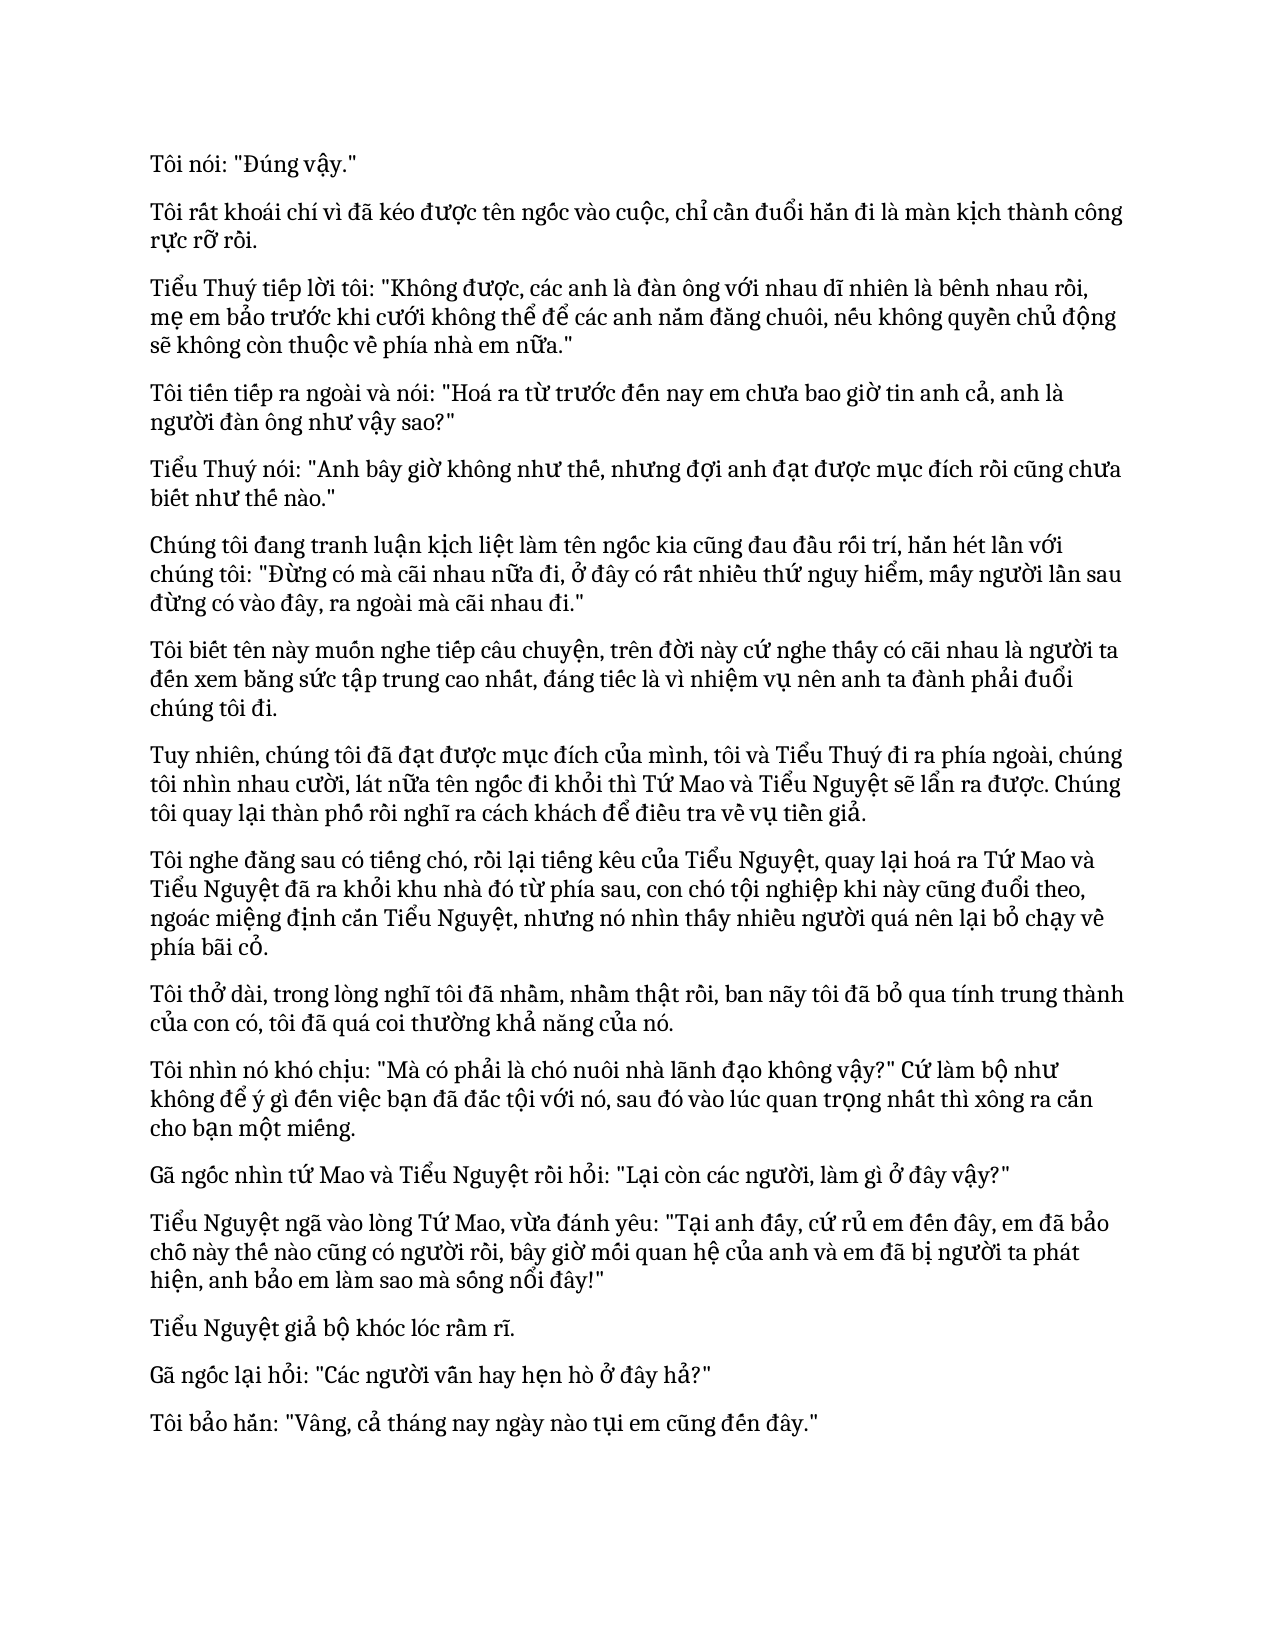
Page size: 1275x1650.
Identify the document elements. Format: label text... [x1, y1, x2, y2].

text Tôi rất khoái chí vì đã kéo được tên ngốc vào cuộc, chỉ cần đuổi hắn đi là màn kịch thành công rực rỡ rồi. [150, 197, 1125, 255]
text Tiểu Nguyệt giả bộ khóc lóc rầm rĩ. [150, 1314, 1125, 1342]
text Tôi nhìn nó khó chịu: "Mà có phải là chó nuôi nhà lãnh đạo không vậy?" Cứ làm bộ như không để ý gì đến việc bạn đã đắc tội với nó, sau đó vào lúc quan trọng nhất thì xông ra cắn cho bạn một miếng. [150, 1056, 1125, 1142]
text Gã ngốc nhìn tứ Mao và Tiểu Nguyệt rồi hỏi: "Lại còn các người, làm gì ở đây vậy?" [150, 1161, 1125, 1190]
text Tôi bảo hắn: "Vâng, cả tháng nay ngày nào tụi em cũng đến đây." [150, 1409, 1125, 1437]
text Gã ngốc lại hỏi: "Các người vẫn hay hẹn hò ở đây hả?" [150, 1361, 1125, 1390]
text Tôi biết tên này muốn nghe tiếp câu chuyện, trên đời này cứ nghe thấy có cãi nhau là người ta đến xem bằng sức tập trung cao nhất, đáng tiếc là vì nhiệm vụ nên anh ta đành phải đuổi chúng tôi đi. [150, 636, 1125, 722]
text Chúng tôi đang tranh luận kịch liệt làm tên ngốc kia cũng đau đầu rối trí, hắn hét lần với chúng tôi: "Đừng có mà cãi nhau nữa đi, ở đây có rất nhiều thứ nguy hiểm, mấy người lần sau đừng có vào đây, ra ngoài mà cãi nhau đi." [150, 531, 1125, 617]
text Tôi nghe đằng sau có tiếng chó, rồi lại tiếng kêu của Tiểu Nguyệt, quay lại hoá ra Tứ Mao và Tiểu Nguyệt đã ra khỏi khu nhà đó từ phía sau, con chó tội nghiệp khi này cũng đuổi theo, ngoác miệng định cắn Tiểu Nguyệt, nhưng nó nhìn thấy nhiều người quá nên lại bỏ chạy về phía bãi cỏ. [150, 846, 1125, 961]
text Tôi tiến tiếp ra ngoài và nói: "Hoá ra từ trước đến nay em chưa bao giờ tin anh cả, anh là người đàn ông như vậy sao?" [150, 379, 1125, 436]
text Tuy nhiên, chúng tôi đã đạt được mục đích của mình, tôi và Tiểu Thuý đi ra phía ngoài, chúng tôi nhìn nhau cười, lát nữa tên ngốc đi khỏi thì Tứ Mao và Tiểu Nguyệt sẽ lẩn ra được. Chúng tôi quay lại thàn phố rồi nghĩ ra cách khách để điều tra về vụ tiền giả. [150, 741, 1125, 827]
text Tôi nói: "Đúng vậy." [150, 150, 1125, 179]
text Tiểu Nguyệt ngã vào lòng Tứ Mao, vừa đánh yêu: "Tại anh đấy, cứ rủ em đến đây, em đã bảo chỗ này thế nào cũng có người rồi, bây giờ mối quan hệ của anh và em đã bị người ta phát hiện, anh bảo em làm sao mà sống nổi đây!" [150, 1209, 1125, 1295]
text Tôi thở dài, trong lòng nghĩ tôi đã nhầm, nhầm thật rồi, ban nãy tôi đã bỏ qua tính trung thành của con có, tôi đã quá coi thường khả năng của nó. [150, 980, 1125, 1037]
text Tiểu Thuý tiếp lời tôi: "Không được, các anh là đàn ông với nhau dĩ nhiên là bênh nhau rồi, mẹ em bảo trước khi cưới không thể để các anh nắm đằng chuôi, nếu không quyền chủ động sẽ không còn thuộc về phía nhà em nữa." [150, 274, 1125, 360]
text Tiểu Thuý nói: "Anh bây giờ không như thế, nhưng đợi anh đạt được mục đích rồi cũng chưa biết như thế nào." [150, 455, 1125, 512]
